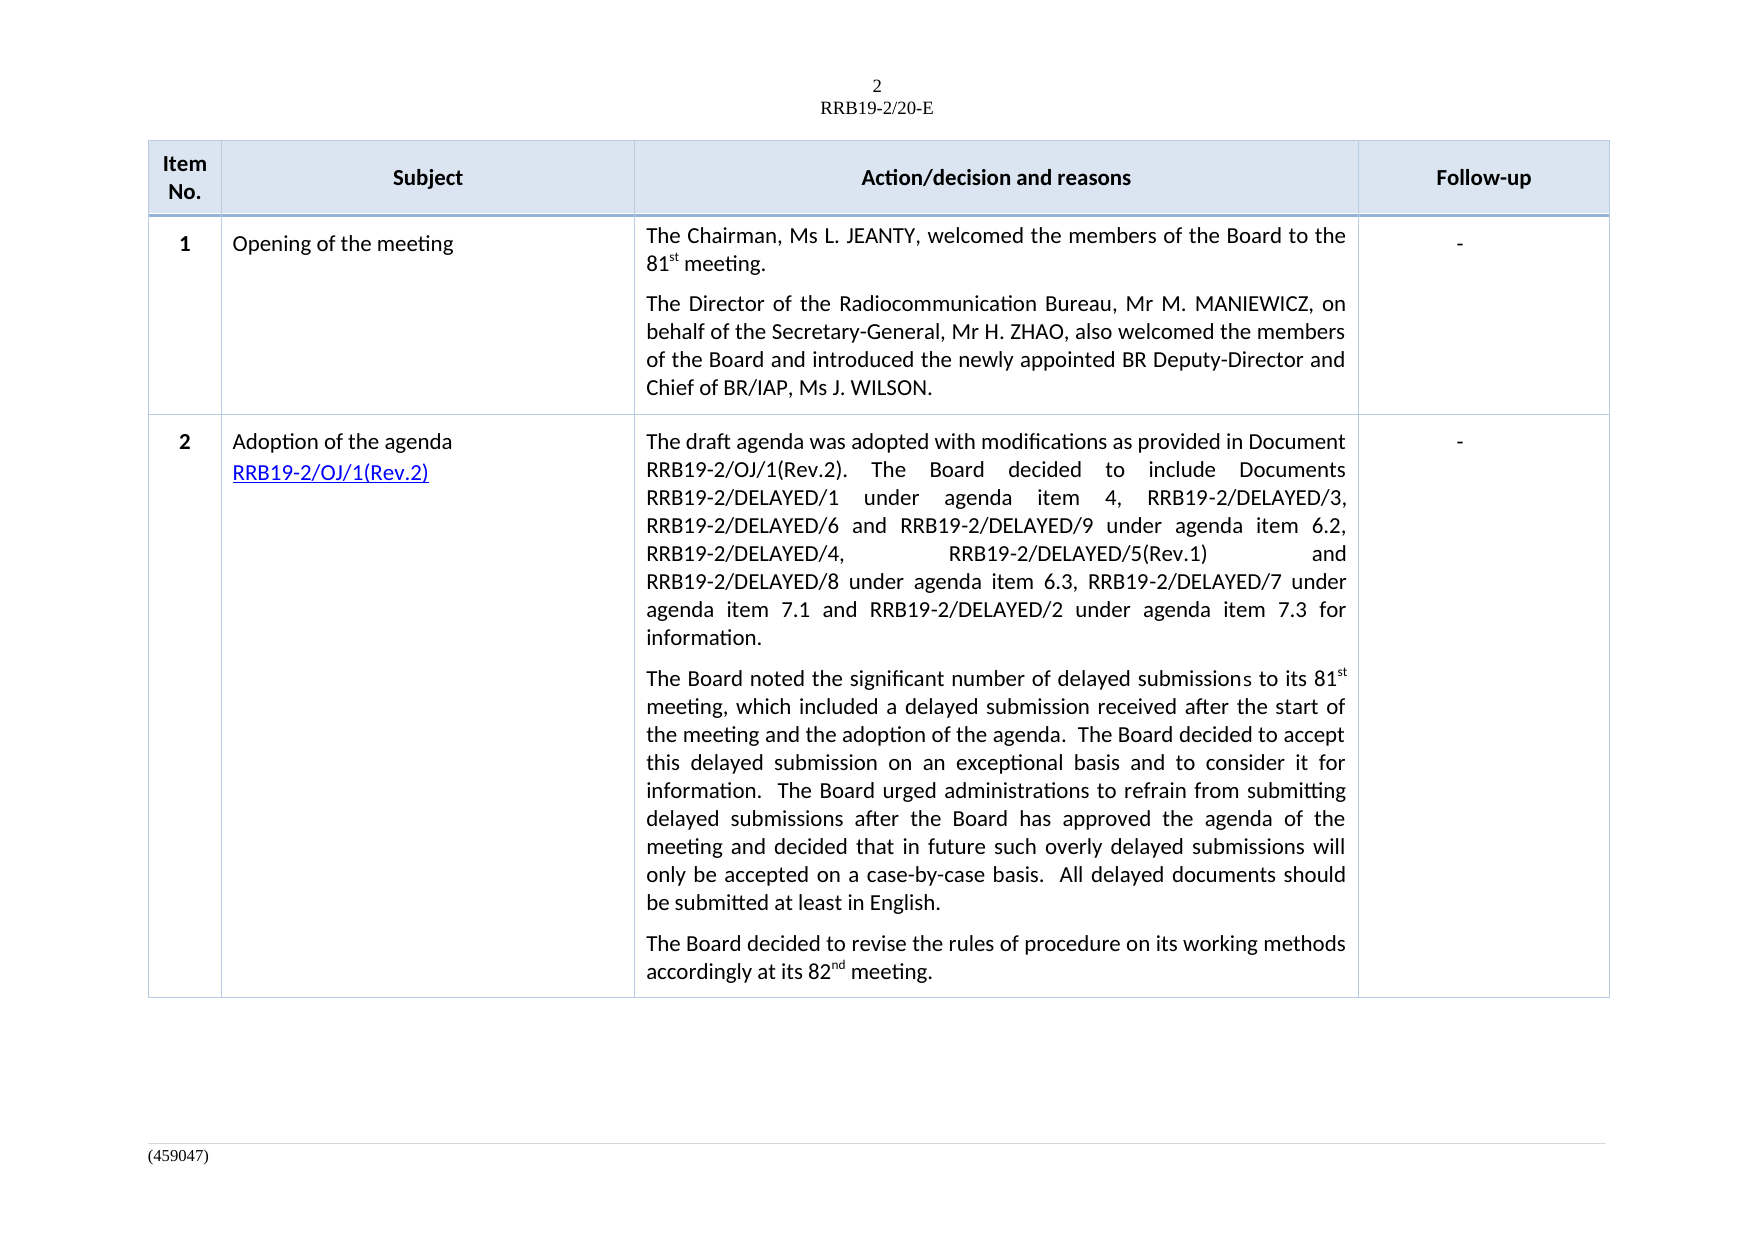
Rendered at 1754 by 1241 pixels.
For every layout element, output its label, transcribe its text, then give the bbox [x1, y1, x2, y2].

table_header Follow-up [1359, 141, 1609, 213]
table_header Subject [222, 141, 634, 213]
table_cell - [1359, 217, 1609, 414]
table_cell 2 [149, 415, 221, 997]
table_cell - [1359, 415, 1609, 997]
table_cell 1 [149, 217, 221, 414]
table_cell The Chairman, Ms L. JEANTY, welcomed the members of the Board to the 81st meeting. The Director of the Radiocommunication Bureau, Mr M. MANIEWICZ, on behalf of the Secretary-General, Mr H. ZHAO, also welcomed the members of the Board and introduced the newly appointed BR Deputy-Director and Chief of BR/IAP, Ms J. WILSON. [635, 217, 1358, 414]
table_cell The draft agenda was adopted with modifications as provided in Document RRB19-2/OJ/1(Rev.2). The Board decided to include Documents RRB19-2/DELAYED/1 under agenda item 4, RRB19-2/DELAYED/3, RRB19-2/DELAYED/6 and RRB19-2/DELAYED/9 under agenda item 6.2, RRB19-2/DELAYED/4, RRB19-2/DELAYED/5(Rev.1) and RRB19-2/DELAYED/8 under agenda item 6.3, RRB19-2/DELAYED/7 under agenda item 7.1 and RRB19-2/DELAYED/2 under agenda item 7.3 for information. The Board noted the significant number of delayed submissions to its 81st meeting, which included a delayed submission received after the start of the meeting and the adoption of the agenda. The Board decided to accept this delayed submission on an exceptional basis and to consider it for information. The Board urged administrations to refrain from submitting delayed submissions after the Board has approved the agenda of the meeting and decided that in future such overly delayed submissions will only be accepted on a case-by-case basis. All delayed documents should be submitted at least in English. The Board decided to revise the rules of procedure on its working methods accordingly at its 82nd meeting. [635, 415, 1358, 997]
table_header Item No. [149, 141, 221, 213]
table_cell Opening of the meeting [222, 217, 634, 414]
table_header Action/decision and reasons [635, 141, 1358, 213]
table_cell Adoption of the agenda RRB19-2/OJ/1(Rev.2) [222, 415, 634, 997]
